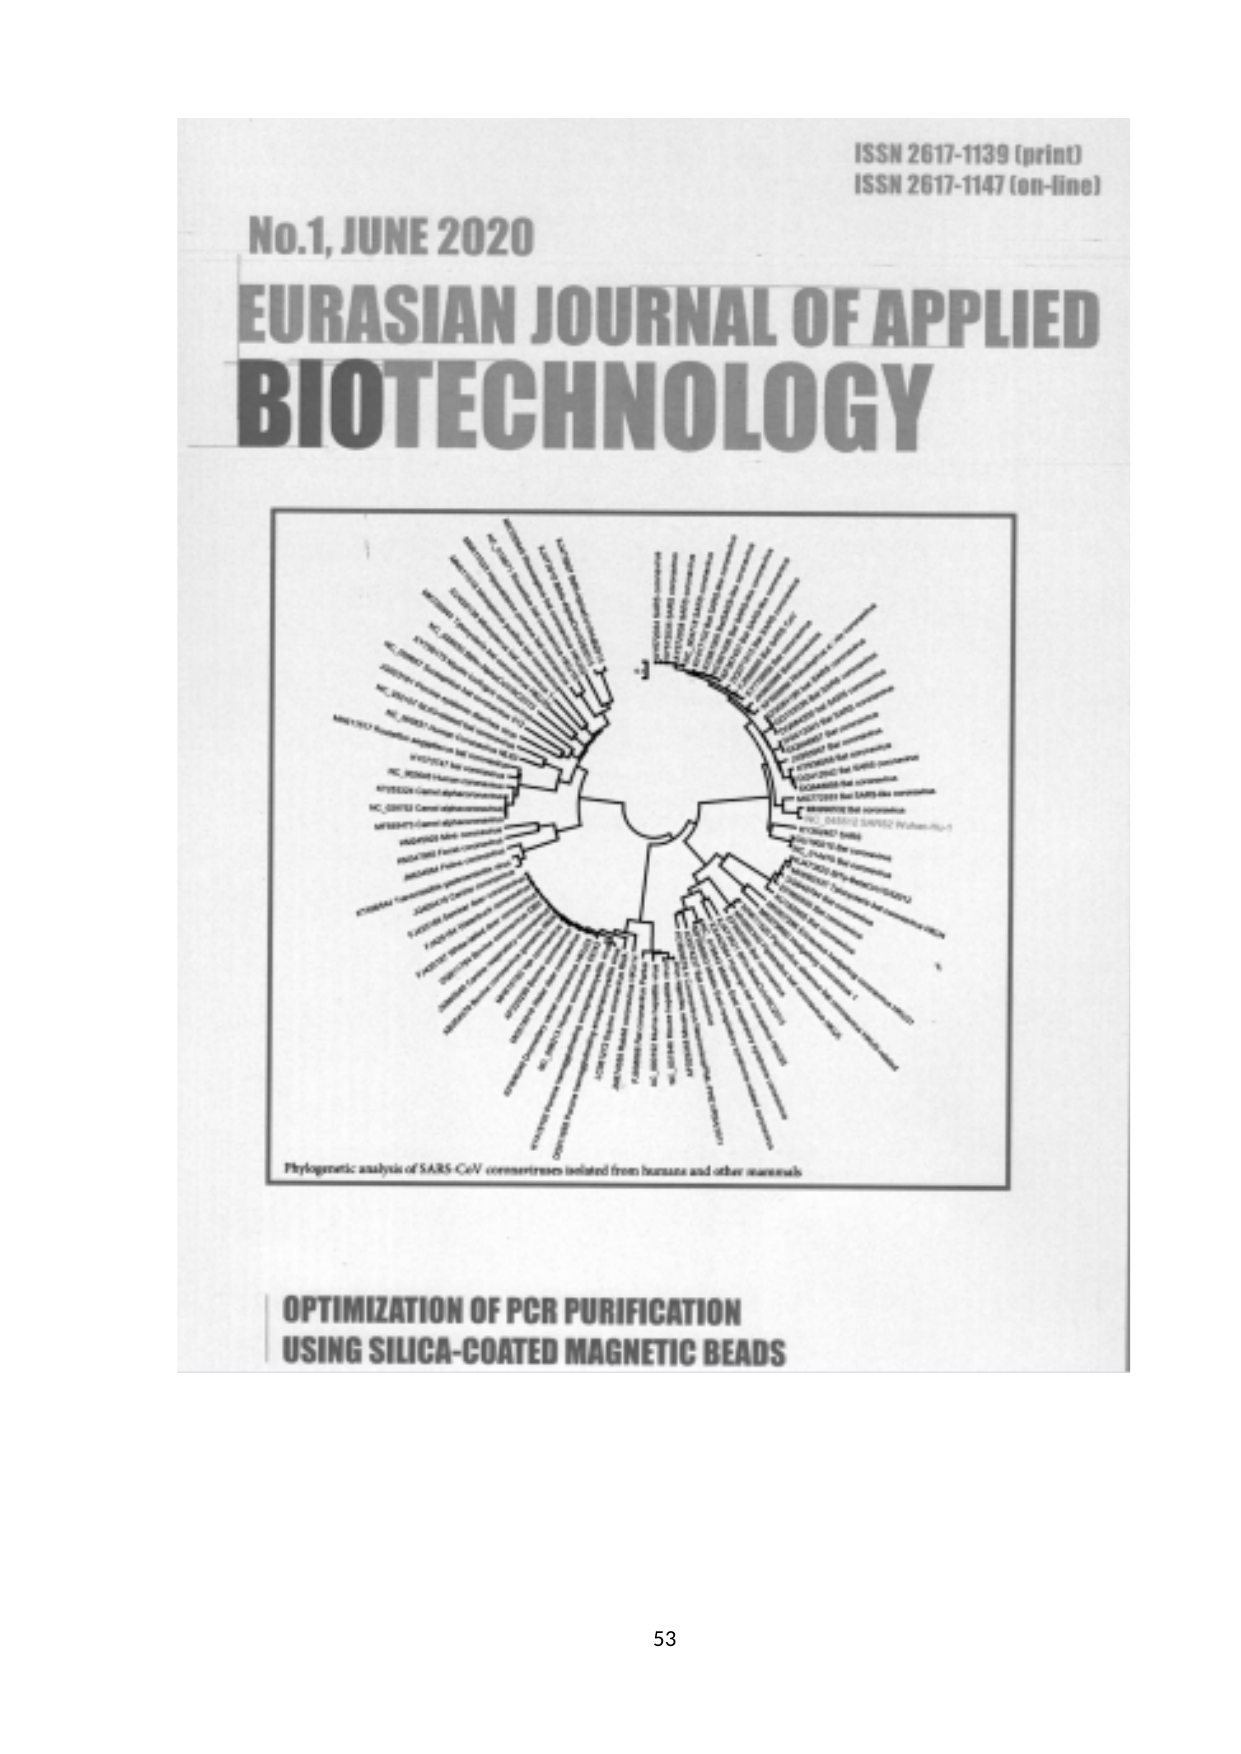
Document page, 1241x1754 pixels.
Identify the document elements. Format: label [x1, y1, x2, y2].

picture [177, 118, 1131, 1373]
